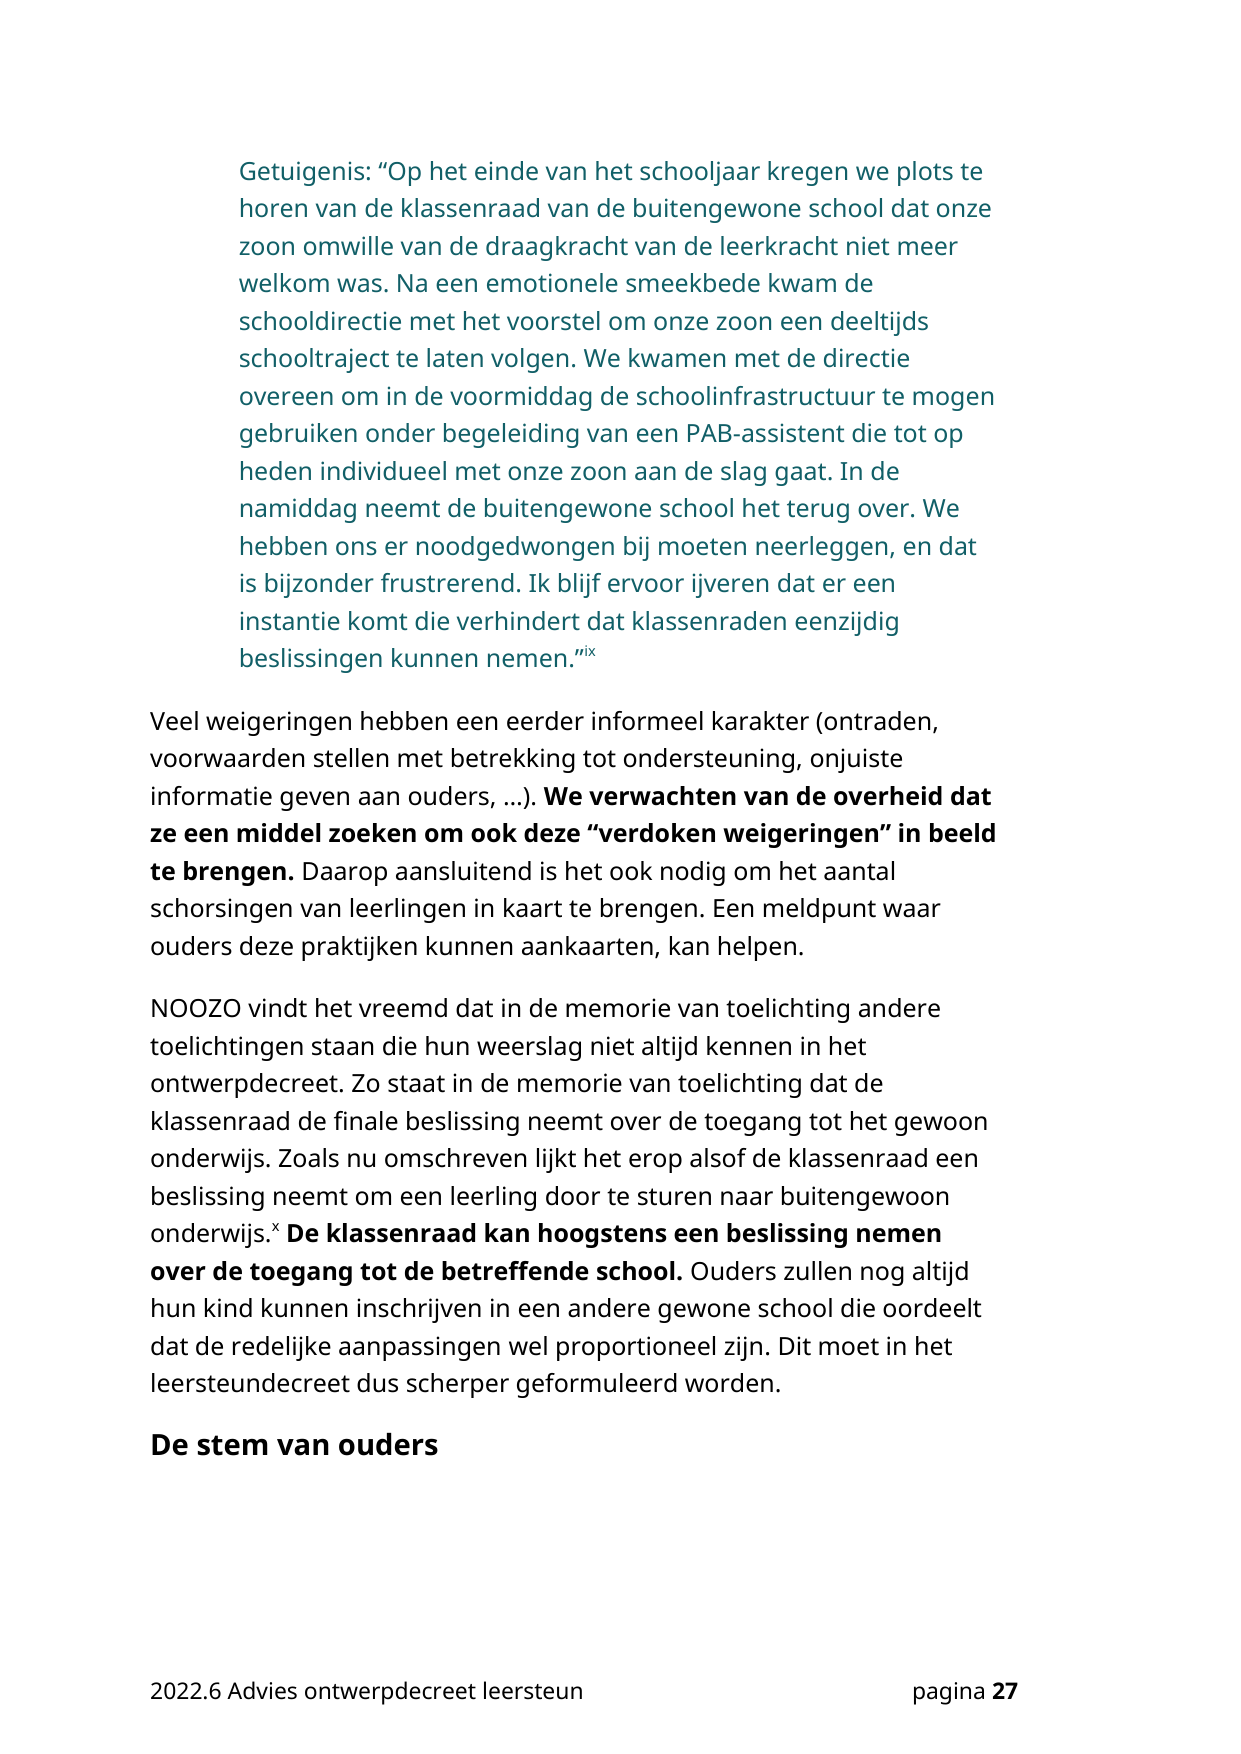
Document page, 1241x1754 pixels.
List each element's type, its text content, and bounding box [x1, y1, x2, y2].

text Getuigenis: “Op het einde van het schooljaar kregen we plots te horen van de klassenraad van de buitengewone school dat onze zoon omwille van de draagkracht van de leerkracht niet meer welkom was. Na een emotionele smeekbede kwam de schooldirectie met het voorstel om onze zoon een deeltijds schooltraject te laten volgen. We kwamen met de directie overeen om in de voormiddag de schoolinfrastructuur te mogen gebruiken onder begeleiding van een PAB-assistent die tot op heden individueel met onze zoon aan de slag gaat. In de namiddag neemt de buitengewone school het terug over. We hebben ons er noodgedwongen bij moeten neerleggen, en dat is bijzonder frustrerend. Ik blijf ervoor ijveren dat er een instantie komt die verhindert dat klassenraden eenzijdig beslissingen kunnen nemen.” [238, 150, 1000, 675]
text De stem van ouders [150, 1425, 1000, 1462]
text NOOZO vindt het vreemd dat in de memorie van toelichting andere toelichtingen staan die hun weerslag niet altijd kennen in het ontwerpdecreet. Zo staat in de memorie van toelichting dat de klassenraad de finale beslissing neemt over de toegang tot het gewoon onderwijs. Zoals nu omschreven lijkt het erop alsof de klassenraad een beslissing neemt om een leerling door te sturen naar buitengewoon onderwijs. De klassenraad kan hoogstens een beslissing nemen over de toegang tot de betreffende school. Ouders zullen nog altijd hun kind kunnen inschrijven in een andere gewone school die oordeelt dat de redelijke aanpassingen wel proportioneel zijn. Dit moet in het leersteundecreet dus scherper geformuleerd worden. [150, 987, 1000, 1400]
text Veel weigeringen hebben een eerder informeel karakter (ontraden, voorwaarden stellen met betrekking tot ondersteuning, onjuiste informatie geven aan ouders, …). We verwachten van de overheid dat ze een middel zoeken om ook deze “verdoken weigeringen” in beeld te brengen. Daarop aansluitend is het ook nodig om het aantal schorsingen van leerlingen in kaart te brengen. Een meldpunt waar ouders deze praktijken kunnen aankaarten, kan helpen. [150, 700, 1000, 962]
